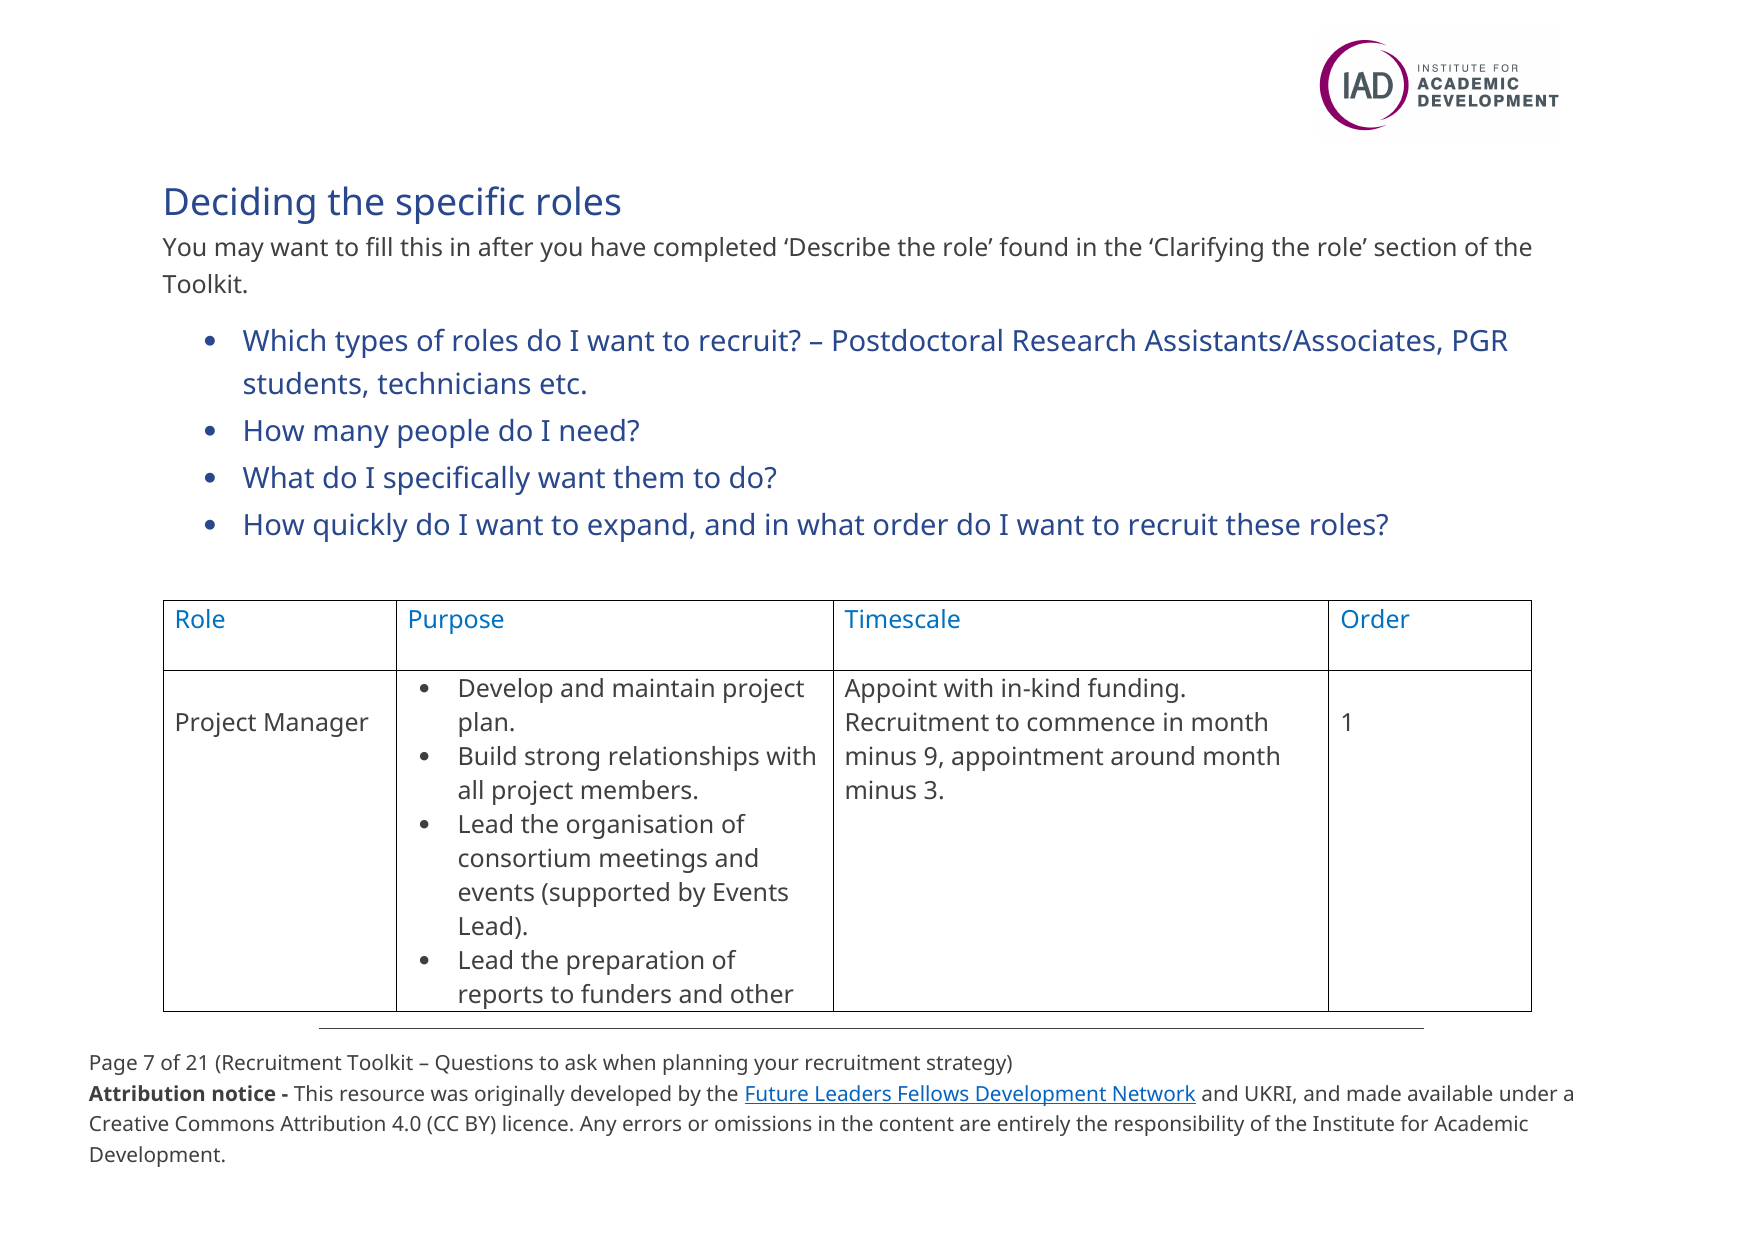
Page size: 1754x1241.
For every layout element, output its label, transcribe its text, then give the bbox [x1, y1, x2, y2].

subtitle How quickly do I want to expand, and in what order do I want to recruit these roles? [205, 504, 1580, 544]
table_header Role [164, 601, 396, 669]
subtitle What do I specifically want them to do? [205, 457, 1580, 497]
subtitle How many people do I need? [205, 410, 1580, 450]
table_cell 1 [1329, 671, 1531, 1011]
subtitle Deciding the specific roles [162, 175, 1580, 226]
table_cell Project Manager [164, 671, 396, 1011]
table_header Timescale [834, 601, 1328, 669]
subtitle Which types of roles do I want to recruit? – Postdoctoral Research Assistants/Associates, PGR students, technicians etc. [205, 320, 1580, 403]
table_header Order [1329, 601, 1531, 669]
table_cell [834, 671, 1328, 1011]
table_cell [397, 671, 833, 1011]
table_header Purpose [397, 601, 833, 669]
text You may want to fill this in after you have completed ‘Describe the role’ found in the ‘Clarifying the role’ section of the Toolkit. [162, 230, 1580, 301]
